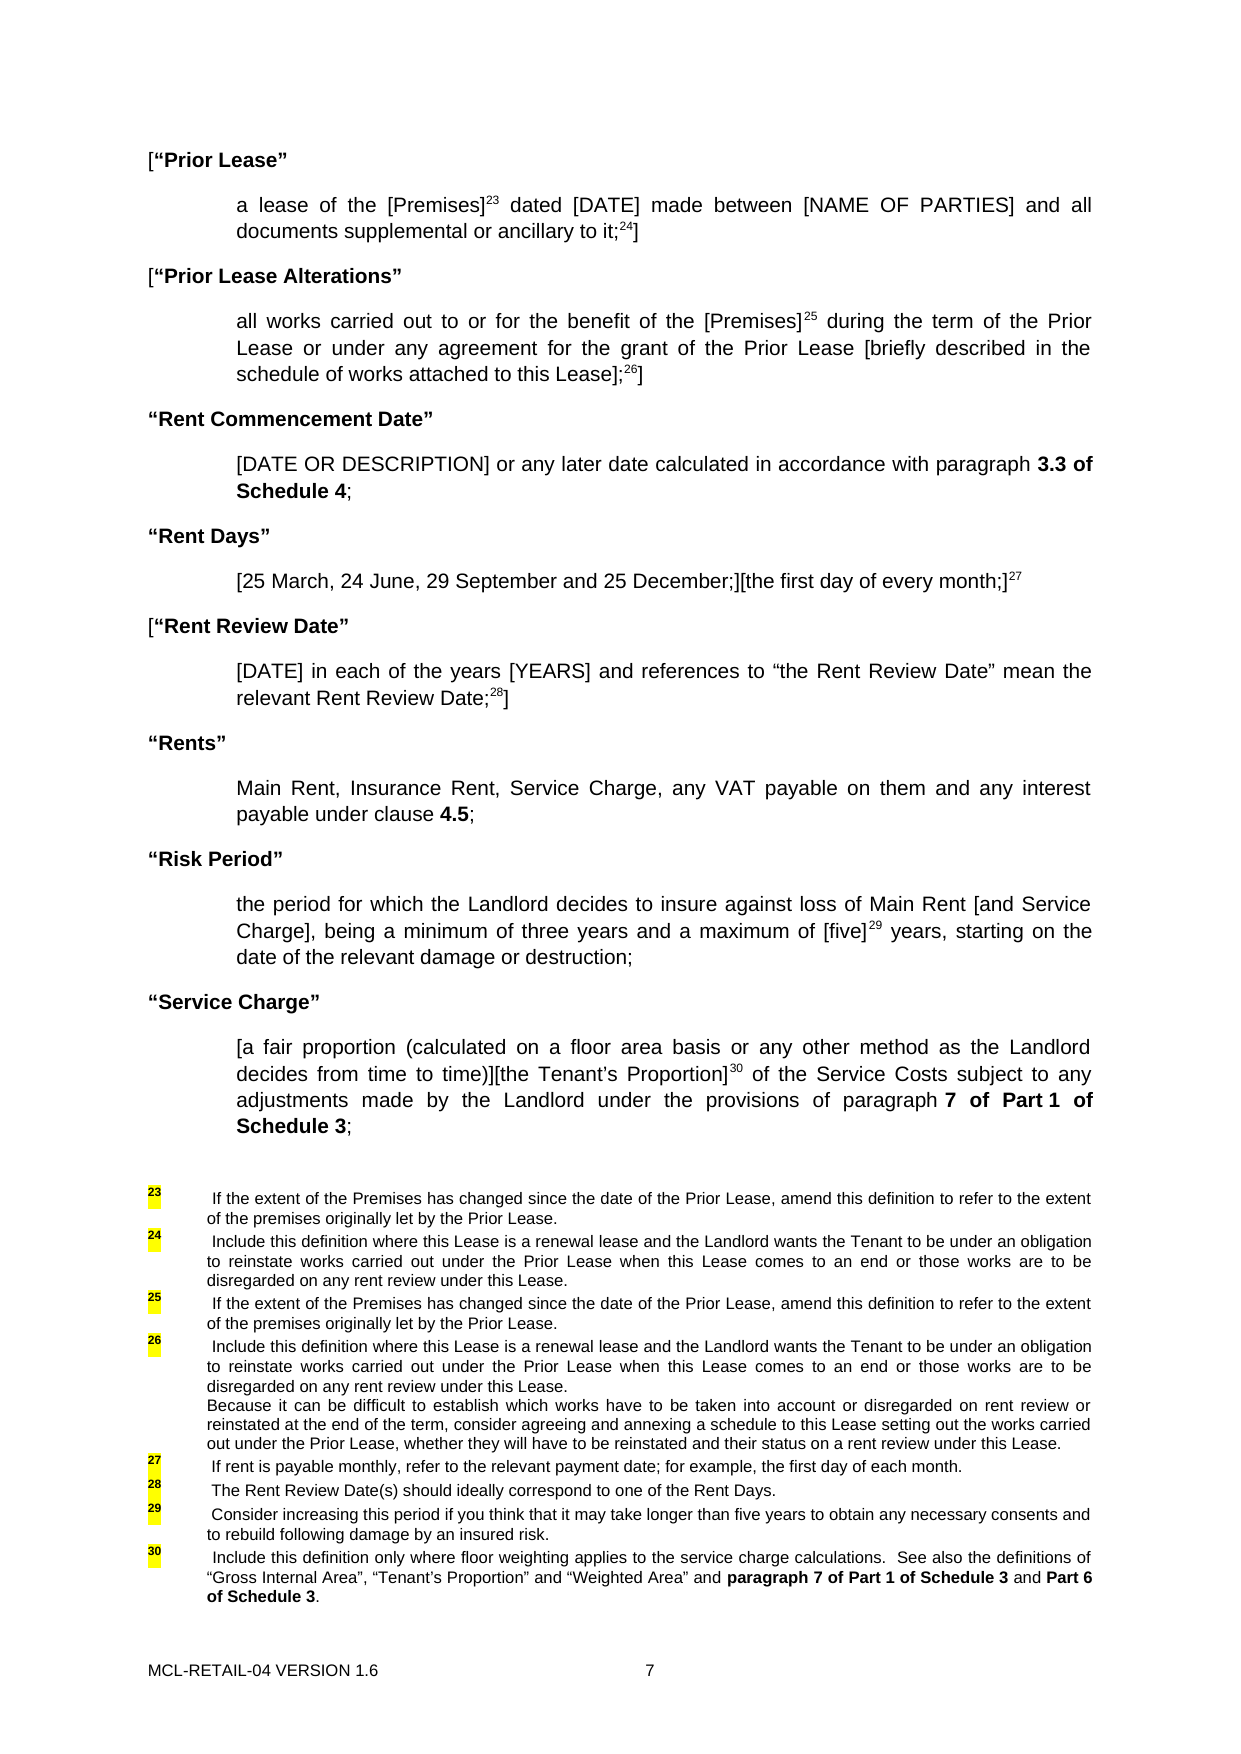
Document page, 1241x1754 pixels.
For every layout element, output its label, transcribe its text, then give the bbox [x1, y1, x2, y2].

text [a fair proportion (calculated on a floor area basis or any other method as the Landlord decides from time to time)][the Tenant’s Proportion] of the Service Costs subject to any adjustments made by the Landlord under the provisions of paragraph 7 of Part 1 of Schedule 3; [236, 1035, 1093, 1138]
text [“Prior Lease Alterations” [148, 264, 1093, 288]
text “Rent Commencement Date” [148, 407, 1093, 431]
text [“Rent Review Date” [148, 614, 1093, 638]
text [25 March, 24 June, 29 September and 25 December;][the first day of every month;] [236, 569, 1093, 593]
text [DATE OR DESCRIPTION] or any later date calculated in accordance with paragraph 3.3 of Schedule 4; [236, 452, 1093, 502]
text all works carried out to or for the benefit of the [Premises] during the term of the Prior Lease or under any agreement for the grant of the Prior Lease [briefly described in the schedule of works attached to this Lease];] [236, 309, 1093, 386]
text “Rent Days” [148, 524, 1093, 548]
text “Rents” [148, 730, 1093, 754]
text Main Rent, Insurance Rent, Service Charge, any VAT payable on them and any interest payable under clause 4.5; [236, 776, 1093, 826]
text “Service Charge” [148, 990, 1093, 1014]
text [“Prior Lease” [148, 148, 1093, 172]
text the period for which the Landlord decides to insure against loss of Main Rent [and Service Charge], being a minimum of three years and a maximum of [five] years, starting on the date of the relevant damage or destruction; [236, 892, 1093, 969]
text “Risk Period” [148, 847, 1093, 871]
text [DATE] in each of the years [YEARS] and references to “the Rent Review Date” mean the relevant Rent Review Date;] [236, 659, 1093, 709]
text a lease of the [Premises] dated [DATE] made between [NAME OF PARTIES] and all documents supplemental or ancillary to it;] [236, 193, 1093, 243]
